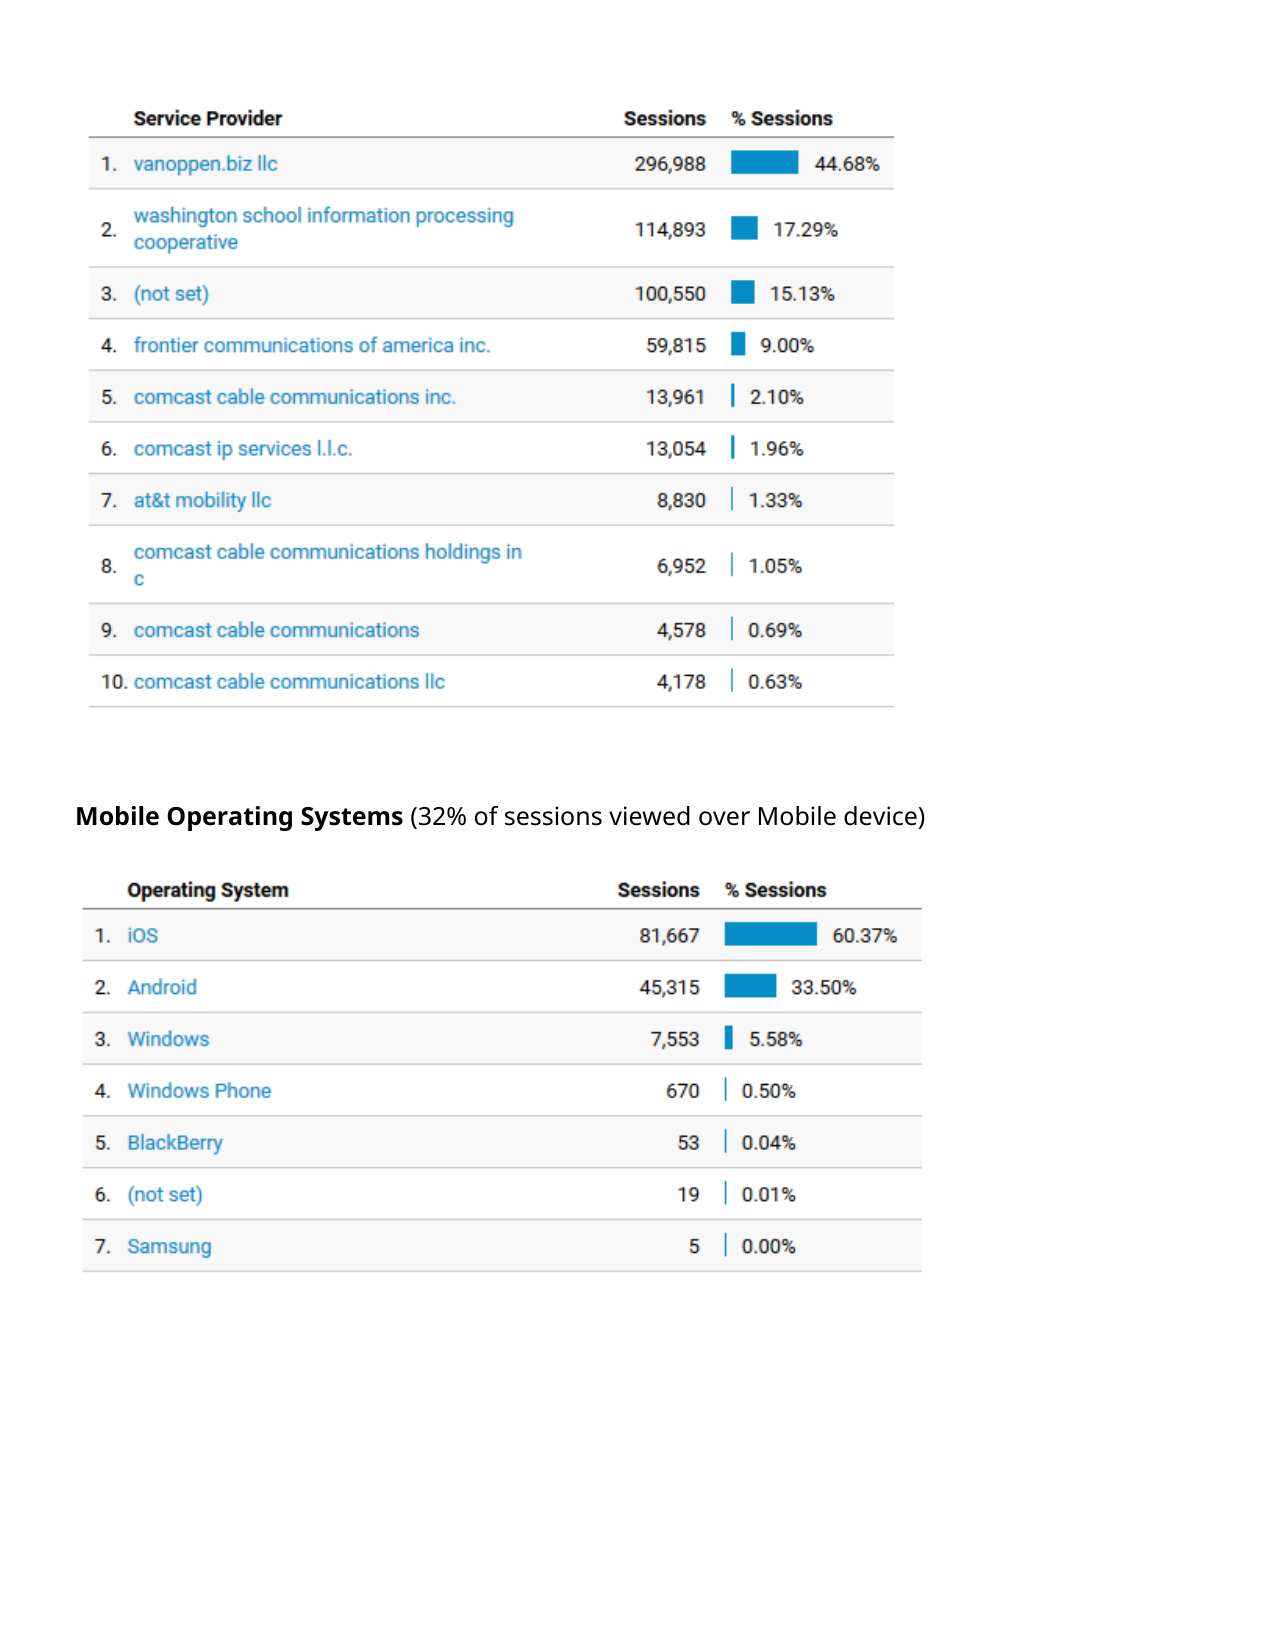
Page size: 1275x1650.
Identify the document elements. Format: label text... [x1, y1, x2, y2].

picture [75, 859, 922, 1288]
picture [75, 75, 894, 714]
text Mobile Operating Systems (32% of sessions viewed over Mobile device) [75, 799, 1200, 833]
